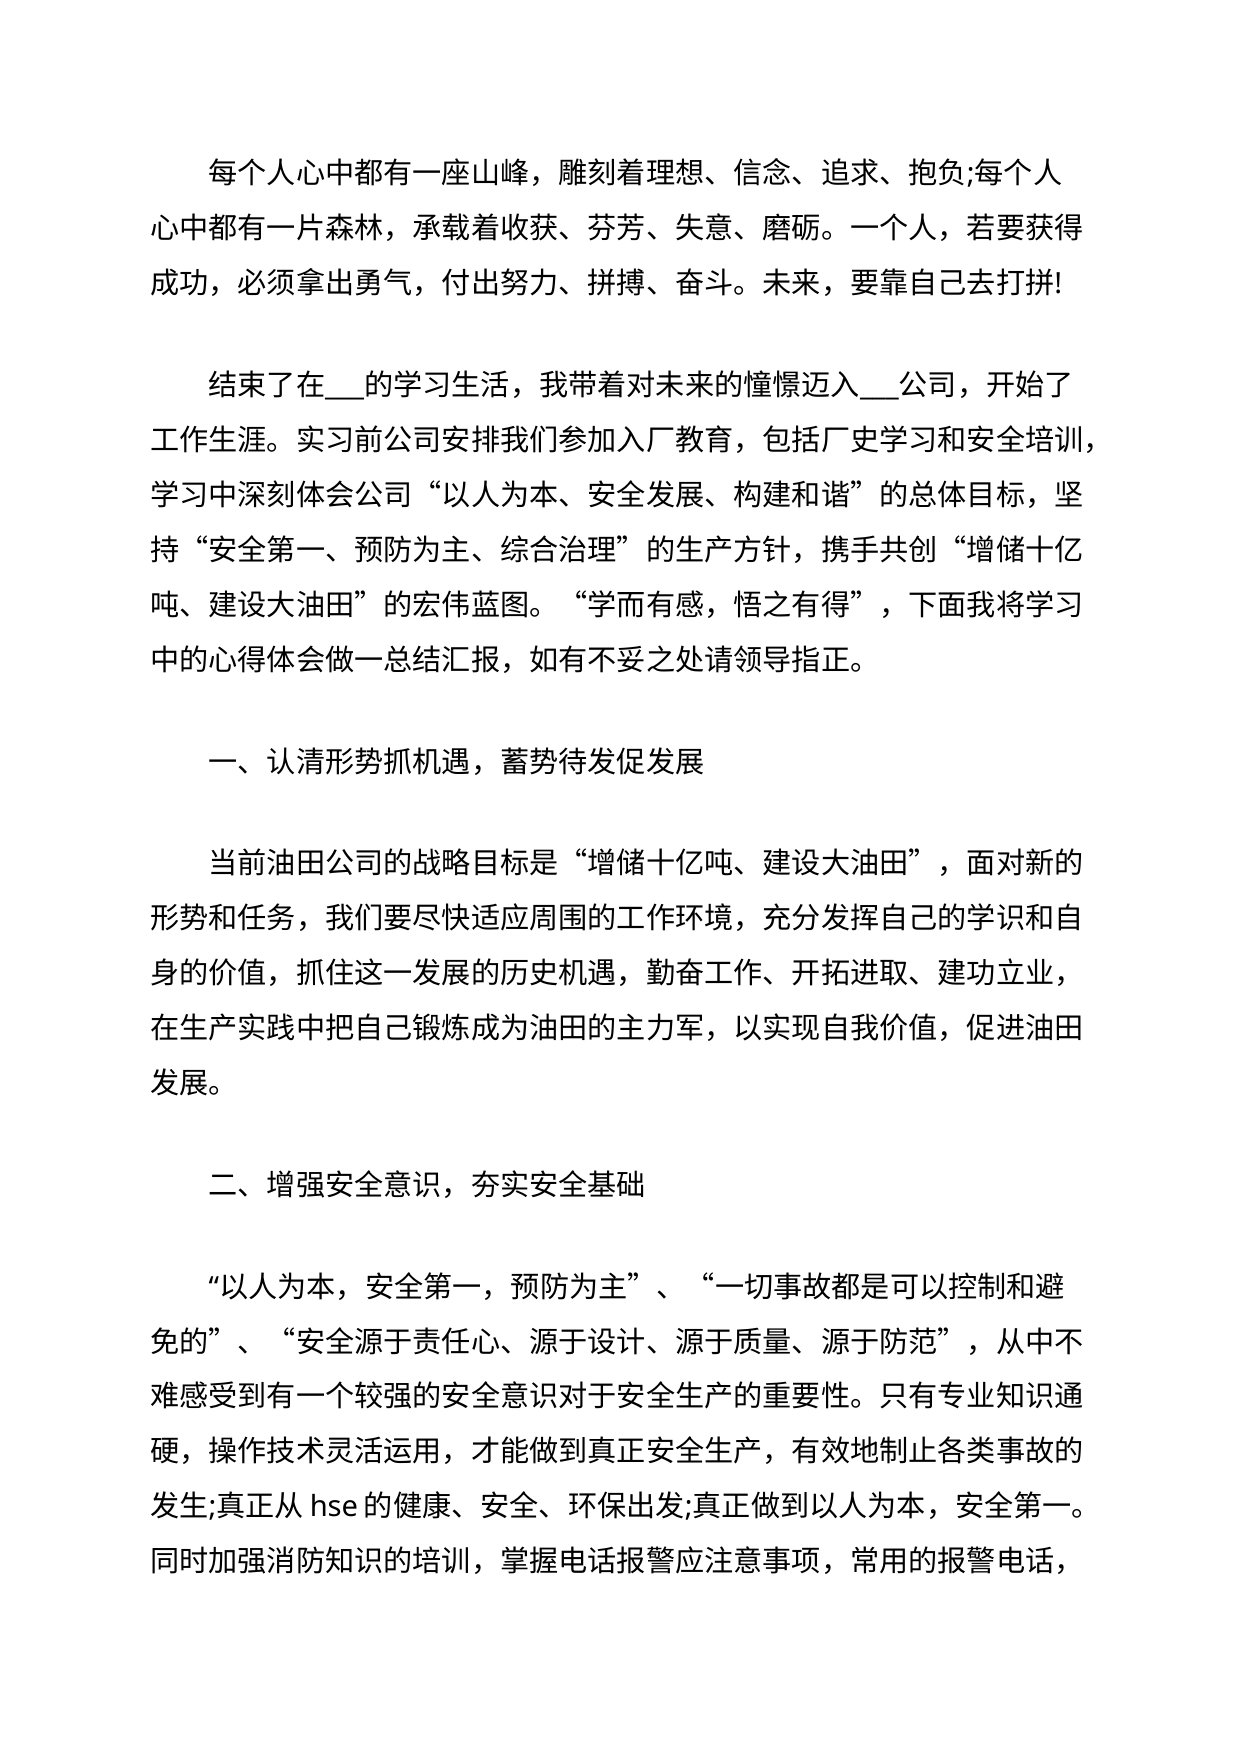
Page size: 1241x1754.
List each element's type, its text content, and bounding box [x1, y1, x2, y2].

text 每个人心中都有一座山峰，雕刻着理想、信念、追求、抱负;每个人心中都有一片森林，承载着收获、芬芳、失意、磨砺。一个人，若要获得成功，必须拿出勇气，付出努力、拼搏、奋斗。未来，要靠自己去打拼! [150, 150, 1090, 302]
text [150, 1263, 1090, 1580]
text 二、增强安全意识，夯实安全基础 [150, 1161, 1090, 1204]
text 结束了在___的学习生活，我带着对未来的憧憬迈入___公司，开始了工作生涯。实习前公司安排我们参加入厂教育，包括厂史学习和安全培训，学习中深刻体会公司“以人为本、安全发展、构建和谐”的总体目标，坚持“安全第一、预防为主、综合治理”的生产方针，携手共创“增储十亿吨、建设大油田”的宏伟蓝图。“学而有感，悟之有得”，下面我将学习中的心得体会做一总结汇报，如有不妥之处请领导指正。 [150, 362, 1090, 679]
text 当前油田公司的战略目标是“增储十亿吨、建设大油田”，面对新的形势和任务，我们要尽快适应周围的工作环境，充分发挥自己的学识和自身的价值，抓住这一发展的历史机遇，勤奋工作、开拓进取、建功立业，在生产实践中把自己锻炼成为油田的主力军，以实现自我价值，促进油田发展。 [150, 840, 1090, 1102]
text 一、认清形势抓机遇，蓄势待发促发展 [150, 738, 1090, 781]
